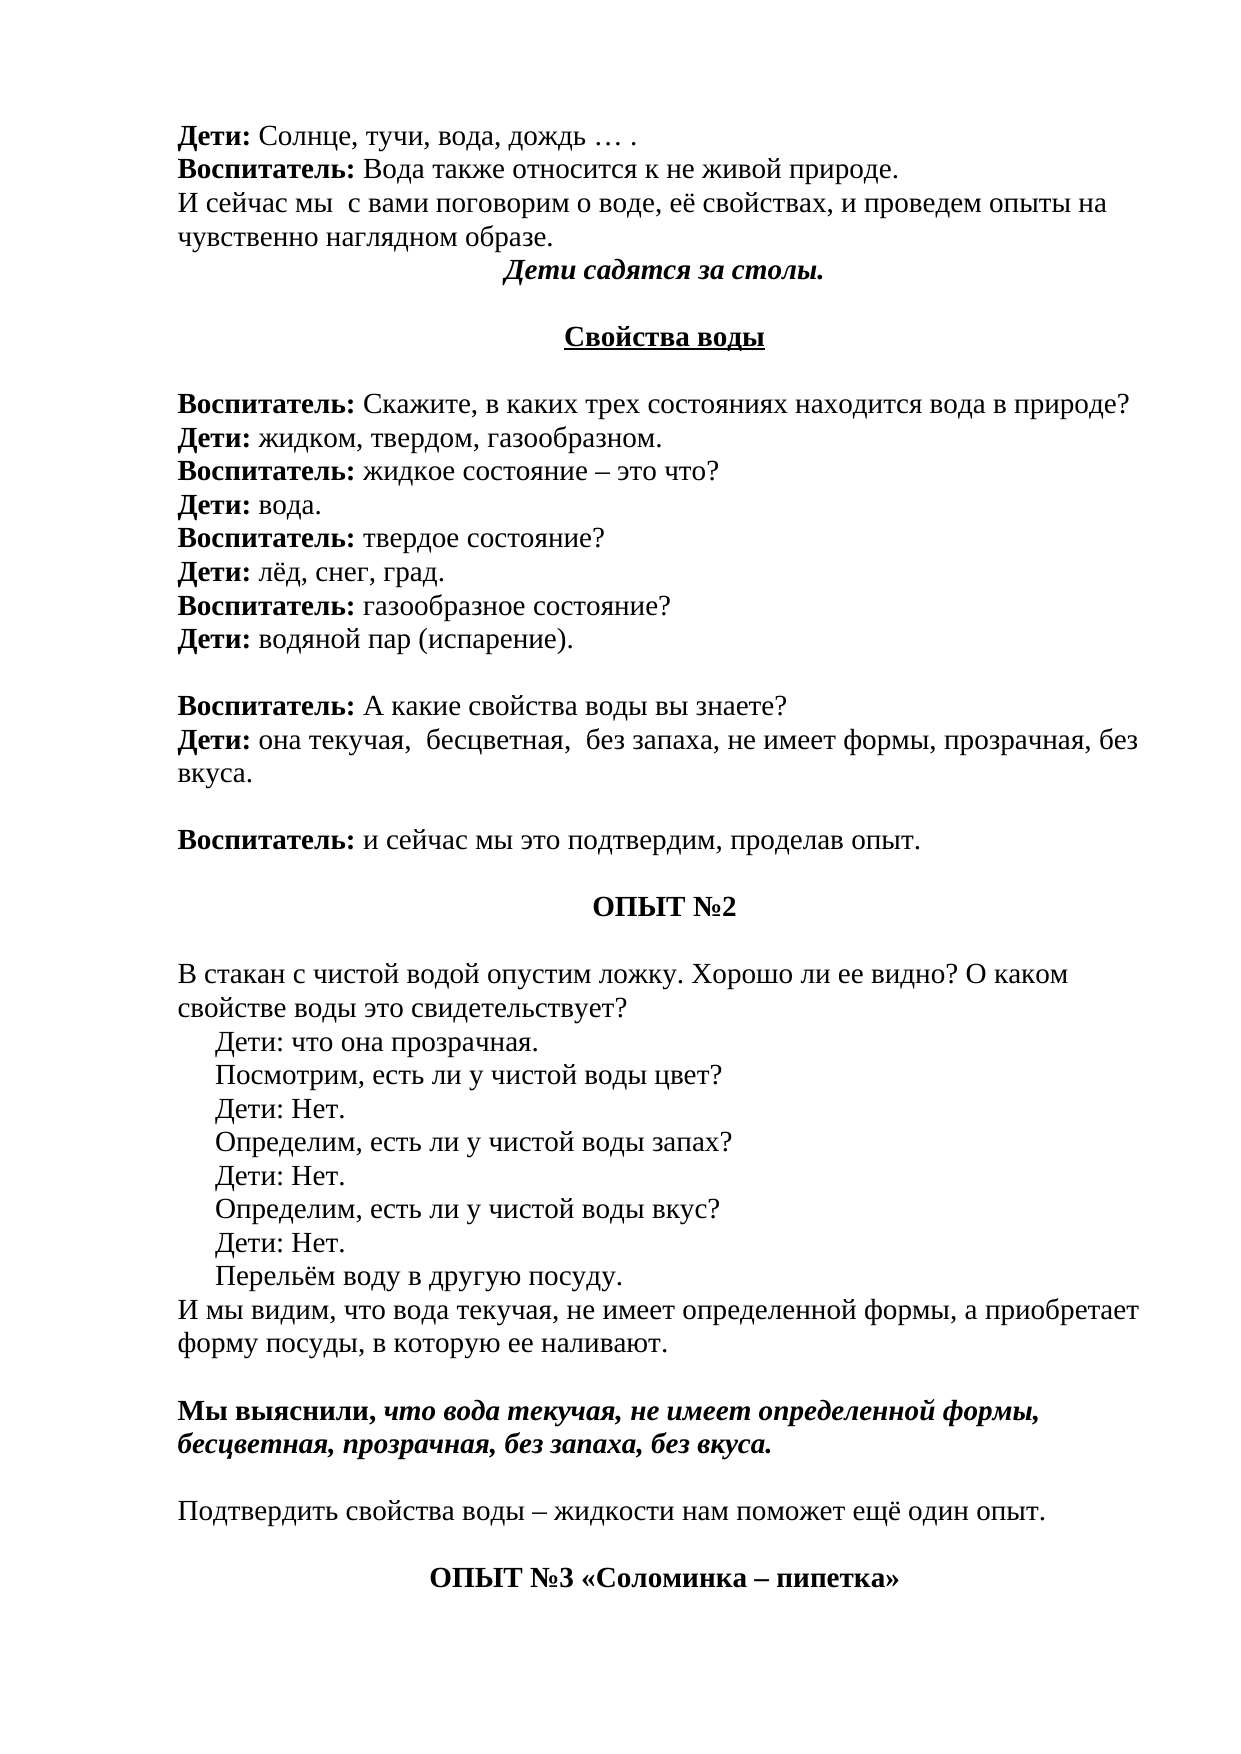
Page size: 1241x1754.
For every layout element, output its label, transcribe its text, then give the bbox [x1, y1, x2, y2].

text Дети: что она прозрачная. [215, 1024, 1152, 1057]
text Мы выяснили, что вода текучая, не имеет определенной формы, бесцветная, прозрачная, без запаха, без вкуса. [177, 1393, 1152, 1460]
text Дети: лёд, снег, град. [177, 554, 1152, 588]
text ОПЫТ №3 «Соломинка – пипетка» [177, 1560, 1152, 1594]
text В стакан с чистой водой опустим ложку. Хорошо ли ее видно? О каком свойстве воды это свидетельствует? [177, 957, 1152, 1024]
text Воспитатель: Вода также относится к не живой природе. [177, 152, 1152, 185]
text Определим, есть ли у чистой воды вкус? [215, 1191, 1152, 1225]
text Дети: она текучая, бесцветная, без запаха, не имеет формы, прозрачная, без вкуса. [177, 722, 1152, 789]
text Дети: Солнце, тучи, вода, дождь … . [177, 118, 1152, 152]
text И сейчас мы с вами поговорим о воде, её свойствах, и проведем опыты на чувственно наглядном образе. [177, 185, 1152, 252]
text Воспитатель: газообразное состояние? [177, 588, 1152, 621]
text Свойства воды [177, 319, 1152, 353]
text Дети: Нет. [215, 1225, 1152, 1258]
text Дети: водяной пар (испарение). [177, 621, 1152, 655]
text Воспитатель: и сейчас мы это подтвердим, проделав опыт. [177, 822, 1152, 856]
text Дети: вода. [177, 487, 1152, 521]
text Подтвердить свойства воды – жидкости нам поможет ещё один опыт. [177, 1493, 1152, 1527]
text Дети: Нет. [215, 1091, 1152, 1124]
text Воспитатель: твердое состояние? [177, 521, 1152, 554]
text Дети: Нет. [215, 1158, 1152, 1191]
text Посмотрим, есть ли у чистой воды цвет? [215, 1057, 1152, 1091]
text Дети: жидком, твердом, газообразном. [177, 420, 1152, 453]
text Воспитатель: А какие свойства воды вы знаете? [177, 688, 1152, 722]
text И мы видим, что вода текучая, не имеет определенной формы, а приобретает форму посуды, в которую ее наливают. [177, 1292, 1152, 1359]
text Воспитатель: жидкое состояние – это что? [177, 453, 1152, 487]
text Перельём воду в другую посуду. [215, 1258, 1152, 1292]
text ОПЫТ №2 [177, 889, 1152, 923]
text Воспитатель: Скажите, в каких трех состояниях находится вода в природе? [177, 386, 1152, 420]
text Дети садятся за столы. [177, 252, 1152, 286]
text Определим, есть ли у чистой воды запах? [215, 1124, 1152, 1158]
